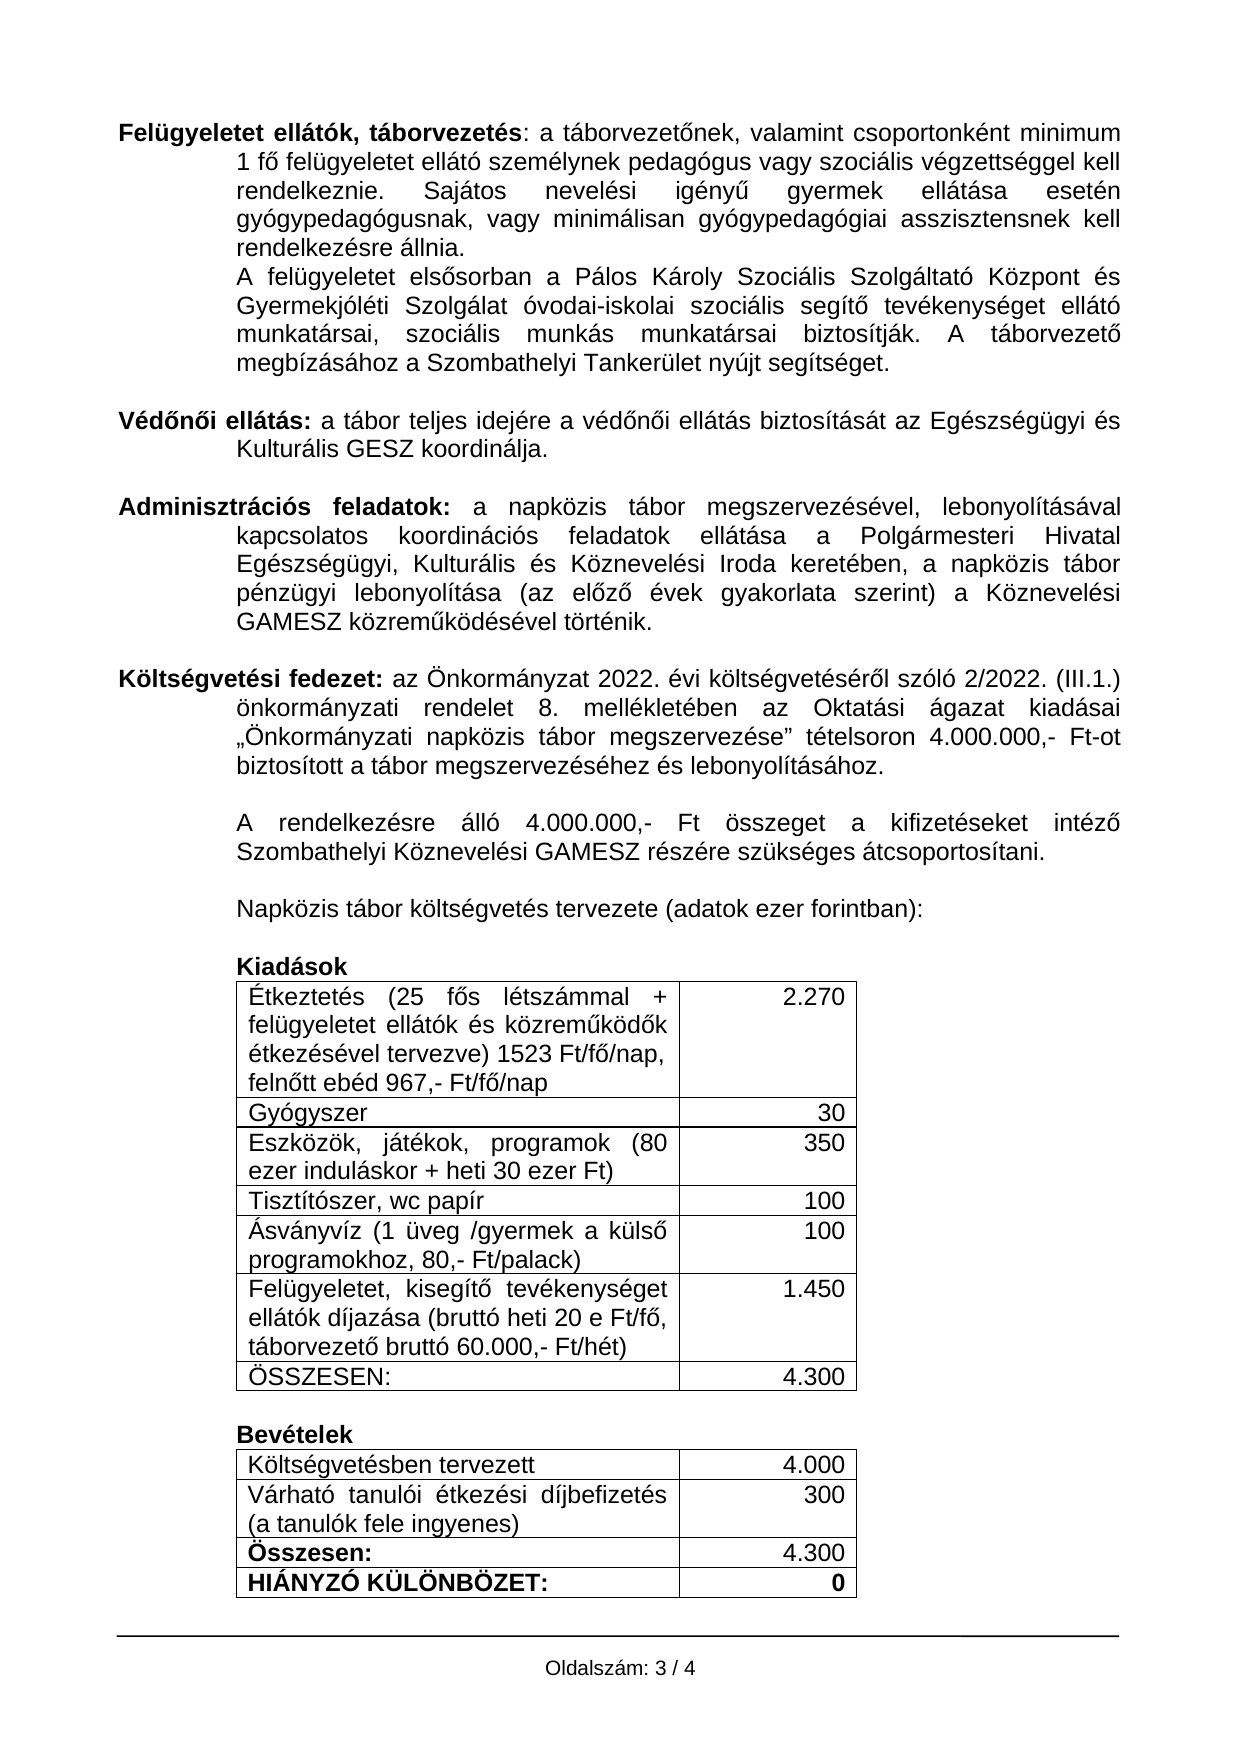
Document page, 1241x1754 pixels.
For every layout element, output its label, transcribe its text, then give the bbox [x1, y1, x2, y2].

text Adminisztrációs feladatok: a napközis tábor megszervezésével, lebonyolításával kapcsolatos koordinációs feladatok ellátása a Polgármesteri Hivatal Egészségügyi, Kulturális és Köznevelési Iroda keretében, a napközis tábor pénzügyi lebonyolítása (az előző évek gyakorlata szerint) a Köznevelési GAMESZ közreműködésével történik. [118, 492, 1122, 636]
table_cell Eszközök, játékok, programok (80 ezer induláskor + heti 30 ezer Ft) [237, 1128, 679, 1185]
table_cell 350 [680, 1128, 856, 1185]
table_cell 100 [680, 1186, 856, 1215]
table_cell Várható tanulói étkezési díjbefizetés (a tanulók fele ingyenes) [237, 1480, 679, 1537]
table_cell 4.300 [680, 1362, 856, 1390]
table_cell 4.300 [680, 1538, 856, 1567]
text A rendelkezésre álló 4.000.000,- Ft összeget a kifizetéseket intéző Szombathelyi Köznevelési GAMESZ részére szükséges átcsoportosítani. [236, 808, 1122, 866]
table_header 4.000 [680, 1450, 856, 1479]
text Költségvetési fedezet: az Önkormányzat 2022. évi költségvetéséről szóló 2/2022. (III.1.) önkormányzati rendelet 8. mellékletében az Oktatási ágazat kiadásai „Önkormányzati napközis tábor megszervezése” tételsoron 4.000.000,- Ft-ot biztosított a tábor megszervezéséhez és lebonyolításához. [118, 664, 1122, 779]
table_cell 1.450 [680, 1274, 856, 1361]
text Védőnői ellátás: a tábor teljes idejére a védőnői ellátás biztosítását az Egészségügyi és Kulturális GESZ koordinálja. [118, 406, 1122, 463]
table_header Költségvetésben tervezett [237, 1450, 679, 1479]
text A felügyeletet elsősorban a Pálos Károly Szociális Szolgáltató Központ és Gyermekjóléti Szolgálat óvodai-iskolai szociális segítő tevékenységet ellátó munkatársai, szociális munkás munkatársai biztosítják. A táborvezető megbízásához a Szombathelyi Tankerület nyújt segítséget. [118, 262, 1122, 377]
table_cell ÖSSZESEN: [237, 1362, 679, 1390]
table_cell Tisztítószer, wc papír [237, 1186, 679, 1215]
text Bevételek [118, 1420, 1122, 1449]
text Kiadások [236, 952, 1122, 981]
table_cell Összesen: [237, 1538, 679, 1567]
table_cell Gyógyszer [237, 1098, 679, 1126]
table_header 2.270 [680, 982, 856, 1097]
table_cell Felügyeletet, kisegítő tevékenységet ellátók díjazása (bruttó heti 20 e Ft/fő, táborvezető bruttó 60.000,- Ft/hét) [237, 1274, 679, 1361]
table_cell 300 [680, 1480, 856, 1537]
text Felügyeletet ellátók, táborvezetés: a táborvezetőnek, valamint csoportonként minimum 1 fő felügyeletet ellátó személynek pedagógus vagy szociális végzettséggel kell rendelkeznie. Sajátos nevelési igényű gyermek ellátása esetén gyógypedagógusnak, vagy minimálisan gyógypedagógiai asszisztensnek kell rendelkezésre állnia. [118, 118, 1122, 262]
table_header Étkeztetés (25 fős létszámmal + felügyeletet ellátók és közreműködők étkezésével tervezve) 1523 Ft/fő/nap, felnőtt ebéd 967,- Ft/fő/nap [237, 982, 679, 1097]
table_cell 100 [680, 1216, 856, 1273]
table_cell HIÁNYZÓ KÜLÖNBÖZET: [237, 1568, 679, 1597]
text Napközis tábor költségvetés tervezete (adatok ezer forintban): [236, 894, 1122, 923]
table_cell 0 [680, 1568, 856, 1597]
table_cell Ásványvíz (1 üveg /gyermek a külső programokhoz, 80,- Ft/palack) [237, 1216, 679, 1273]
table_cell 30 [680, 1098, 856, 1126]
